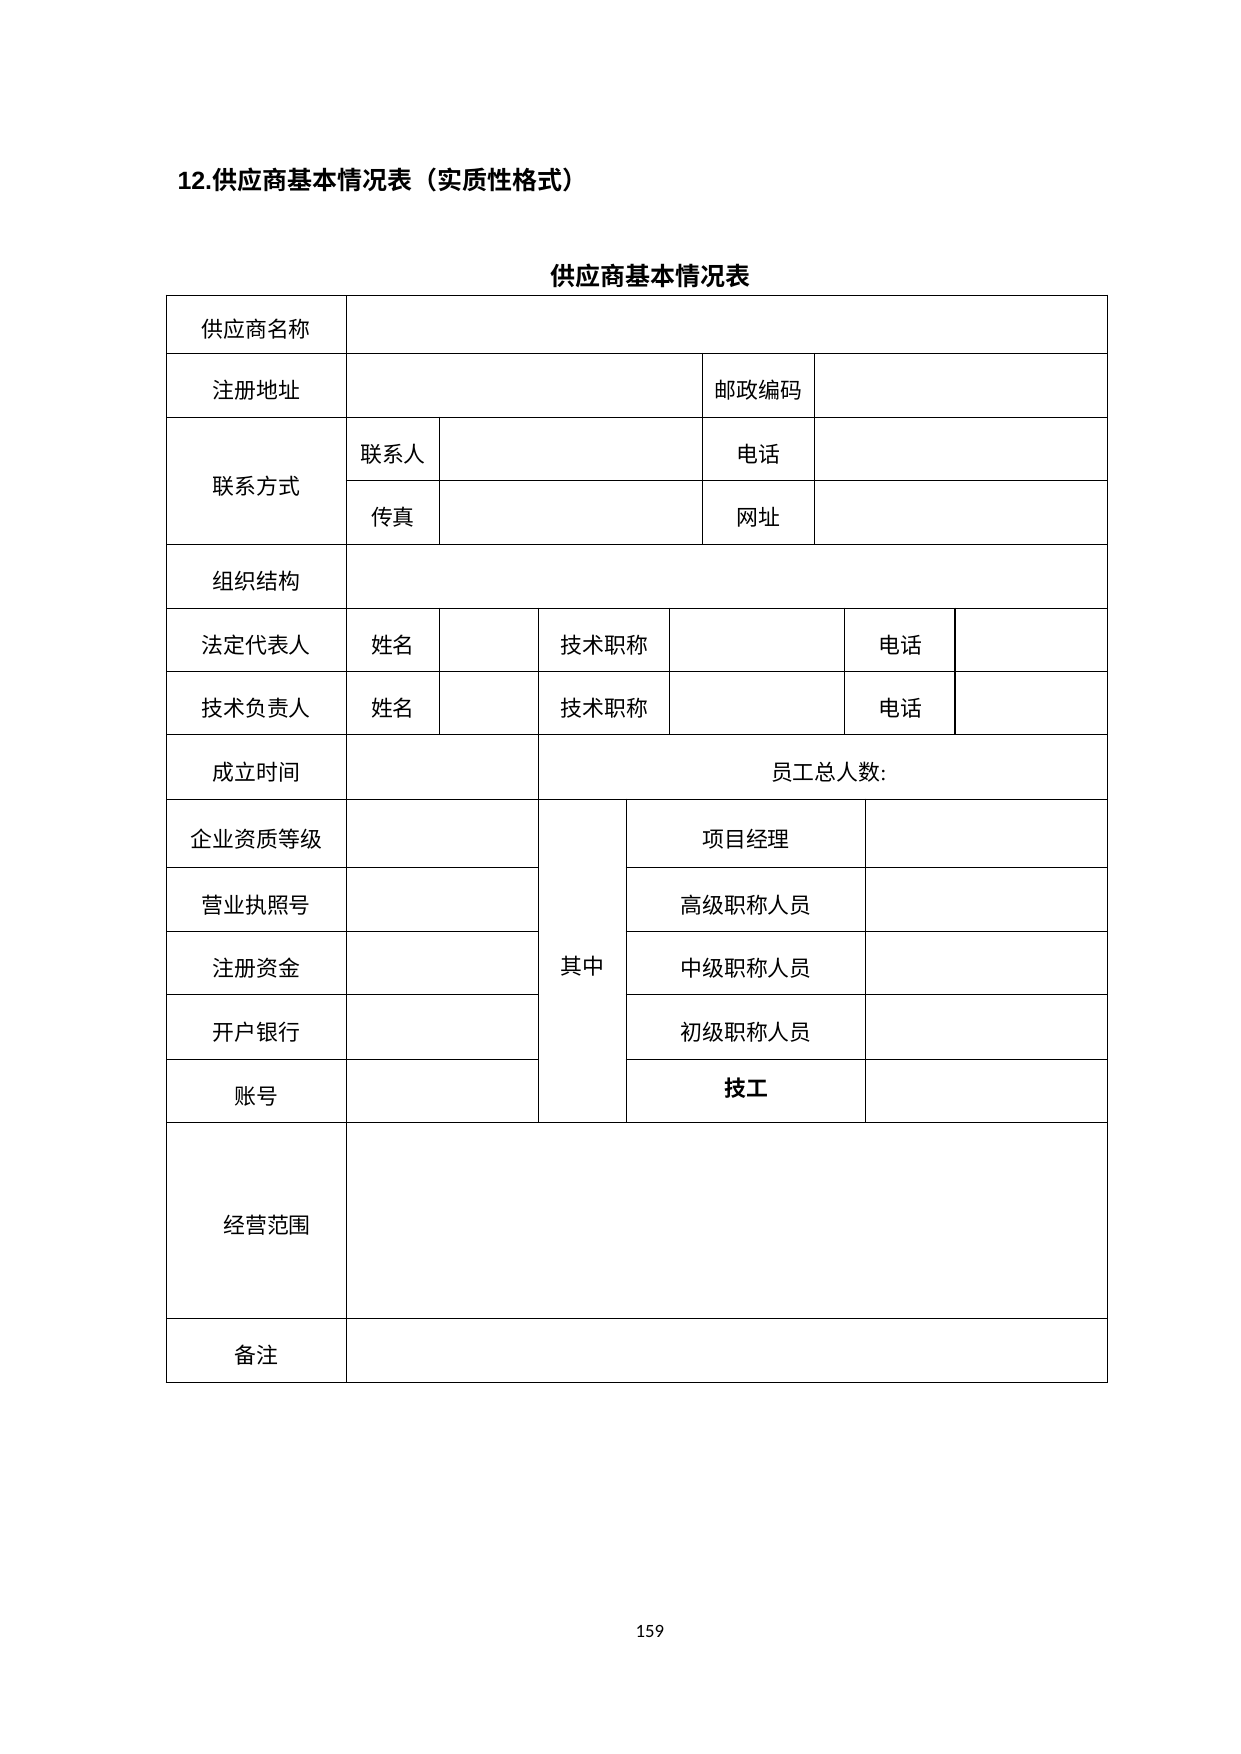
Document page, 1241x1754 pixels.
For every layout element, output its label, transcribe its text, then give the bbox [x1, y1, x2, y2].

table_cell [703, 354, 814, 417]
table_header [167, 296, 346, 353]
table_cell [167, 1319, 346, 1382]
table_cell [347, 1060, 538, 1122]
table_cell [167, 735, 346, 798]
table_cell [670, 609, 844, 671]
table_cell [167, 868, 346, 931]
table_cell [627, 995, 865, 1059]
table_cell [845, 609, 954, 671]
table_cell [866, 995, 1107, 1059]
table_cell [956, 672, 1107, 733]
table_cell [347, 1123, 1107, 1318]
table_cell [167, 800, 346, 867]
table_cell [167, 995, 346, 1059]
text 供应商基本情况表 [177, 249, 1122, 294]
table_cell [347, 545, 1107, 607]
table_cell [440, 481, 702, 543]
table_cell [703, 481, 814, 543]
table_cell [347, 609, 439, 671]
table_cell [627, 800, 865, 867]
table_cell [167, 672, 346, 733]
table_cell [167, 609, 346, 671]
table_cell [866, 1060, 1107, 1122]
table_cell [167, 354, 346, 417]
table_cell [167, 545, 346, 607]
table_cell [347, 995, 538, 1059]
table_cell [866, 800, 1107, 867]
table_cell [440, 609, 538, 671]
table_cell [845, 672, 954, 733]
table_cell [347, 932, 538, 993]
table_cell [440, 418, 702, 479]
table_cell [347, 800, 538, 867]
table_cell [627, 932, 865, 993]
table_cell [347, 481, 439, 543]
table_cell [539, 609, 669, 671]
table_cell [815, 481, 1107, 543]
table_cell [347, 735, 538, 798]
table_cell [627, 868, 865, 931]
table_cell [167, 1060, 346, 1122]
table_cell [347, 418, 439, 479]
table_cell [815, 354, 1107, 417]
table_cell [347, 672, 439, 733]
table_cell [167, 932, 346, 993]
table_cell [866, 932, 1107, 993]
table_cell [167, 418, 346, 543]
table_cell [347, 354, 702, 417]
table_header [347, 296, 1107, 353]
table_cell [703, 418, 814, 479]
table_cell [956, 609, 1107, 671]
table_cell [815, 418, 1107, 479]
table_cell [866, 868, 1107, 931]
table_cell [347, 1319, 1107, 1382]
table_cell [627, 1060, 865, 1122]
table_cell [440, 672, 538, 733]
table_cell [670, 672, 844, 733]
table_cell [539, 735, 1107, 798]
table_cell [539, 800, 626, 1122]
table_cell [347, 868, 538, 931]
subtitle 12.供应商基本情况表（实质性格式） [177, 160, 1122, 196]
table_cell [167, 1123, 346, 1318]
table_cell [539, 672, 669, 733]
